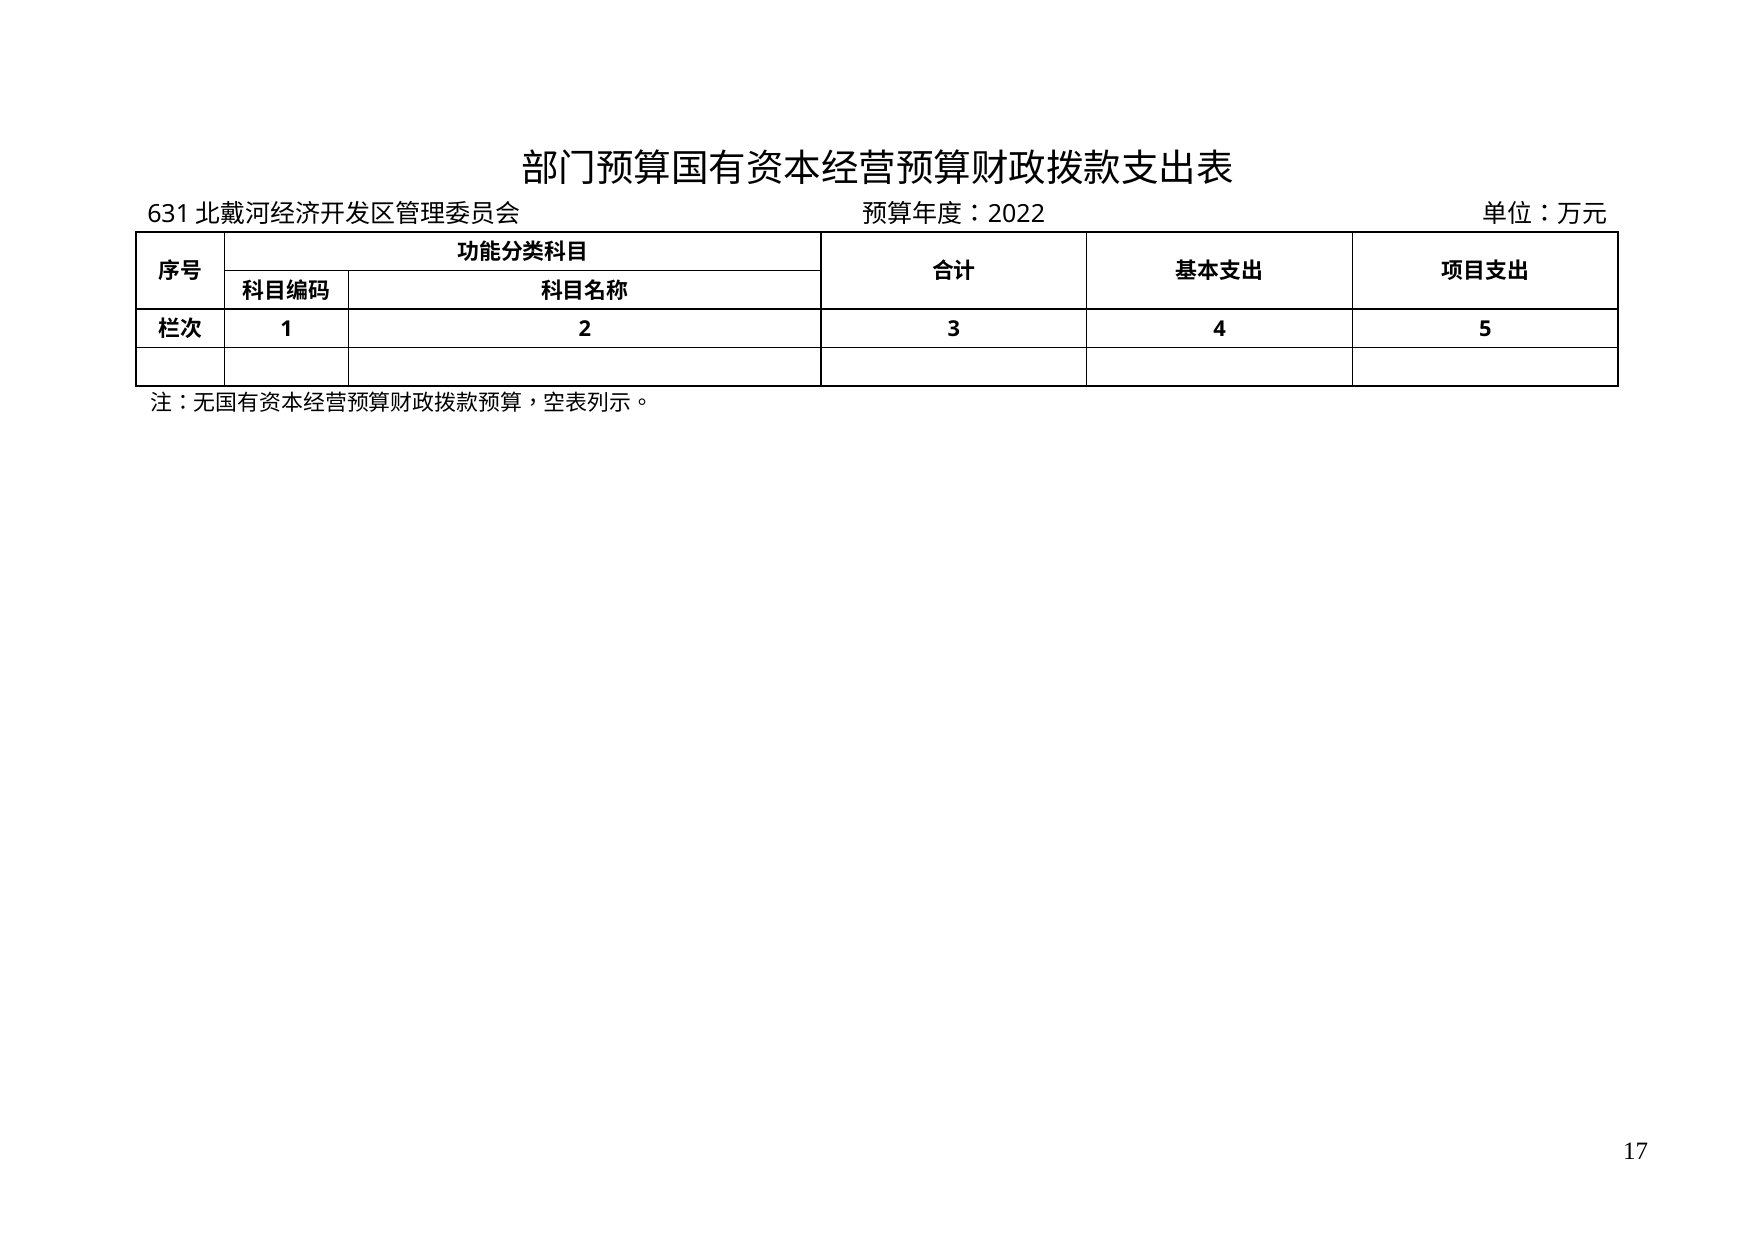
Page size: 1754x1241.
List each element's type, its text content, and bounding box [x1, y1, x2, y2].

table_cell [137, 348, 224, 385]
table_cell 1 [225, 310, 348, 347]
table_header 预算年度：2022 [822, 195, 1086, 231]
table_cell 项目支出 [1353, 233, 1617, 308]
table_cell 4 [1087, 310, 1352, 347]
table_cell 5 [1353, 310, 1617, 347]
table_cell 功能分类科目 [225, 233, 820, 270]
table_header 单位：万元 [1087, 195, 1617, 231]
table_cell 序号 [137, 233, 224, 308]
table_cell [225, 348, 348, 385]
table_cell 合计 [822, 233, 1086, 308]
table_header 631北戴河经济开发区管理委员会 [137, 195, 820, 231]
table_cell 栏次 [137, 310, 224, 347]
text 部门预算国有资本经营预算财政拨款支出表 [106, 142, 1648, 193]
table_cell 3 [822, 310, 1086, 347]
table_cell [822, 348, 1086, 385]
table_cell 科目编码 [225, 271, 348, 308]
table_cell [349, 348, 820, 385]
table_cell [1353, 348, 1617, 385]
table_cell 2 [349, 310, 820, 347]
text 注：无国有资本经营预算财政拨款预算，空表列示。 [106, 387, 1648, 416]
table_cell 基本支出 [1087, 233, 1352, 308]
table_cell [1087, 348, 1352, 385]
table_cell 科目名称 [349, 271, 820, 308]
